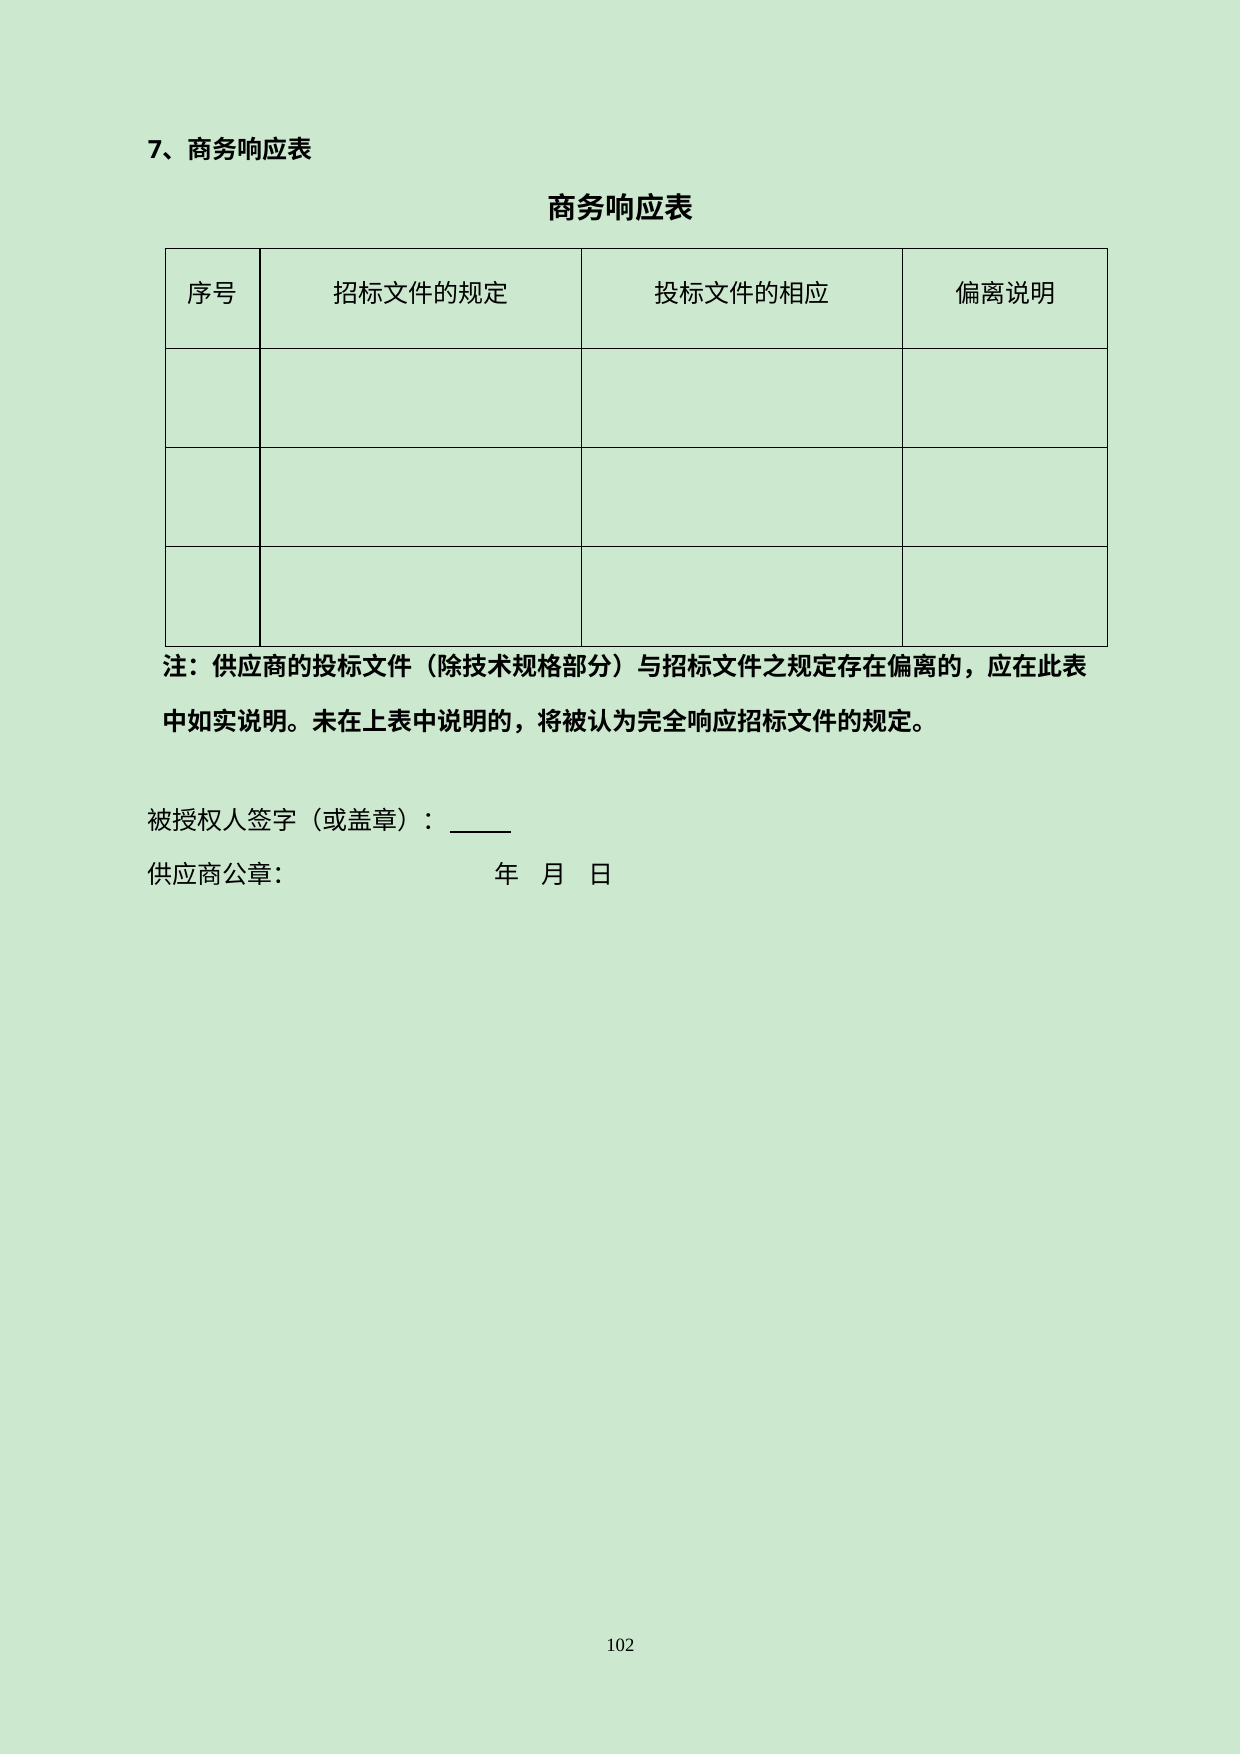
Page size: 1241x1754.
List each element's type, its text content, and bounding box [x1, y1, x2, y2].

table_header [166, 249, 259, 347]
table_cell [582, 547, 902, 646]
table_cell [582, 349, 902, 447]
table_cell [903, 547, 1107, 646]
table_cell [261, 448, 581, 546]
text 注：供应商的投标文件（除技术规格部分）与招标文件之规定存在偏离的，应在此表中如实说明。未在上表中说明的，将被认为完全响应招标文件的规定。 [163, 647, 1092, 737]
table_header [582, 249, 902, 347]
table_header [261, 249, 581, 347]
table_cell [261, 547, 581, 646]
text 7、商务响应表 [148, 130, 1092, 166]
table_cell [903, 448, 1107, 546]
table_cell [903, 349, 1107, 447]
text 供应商公章： 年 月 日 [148, 854, 1092, 891]
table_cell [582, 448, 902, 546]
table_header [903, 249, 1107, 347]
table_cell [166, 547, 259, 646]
text 被授权人签字（或盖章）： [148, 800, 1092, 836]
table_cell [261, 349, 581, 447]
text 商务响应表 [148, 184, 1092, 227]
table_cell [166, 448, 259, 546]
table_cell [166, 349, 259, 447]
